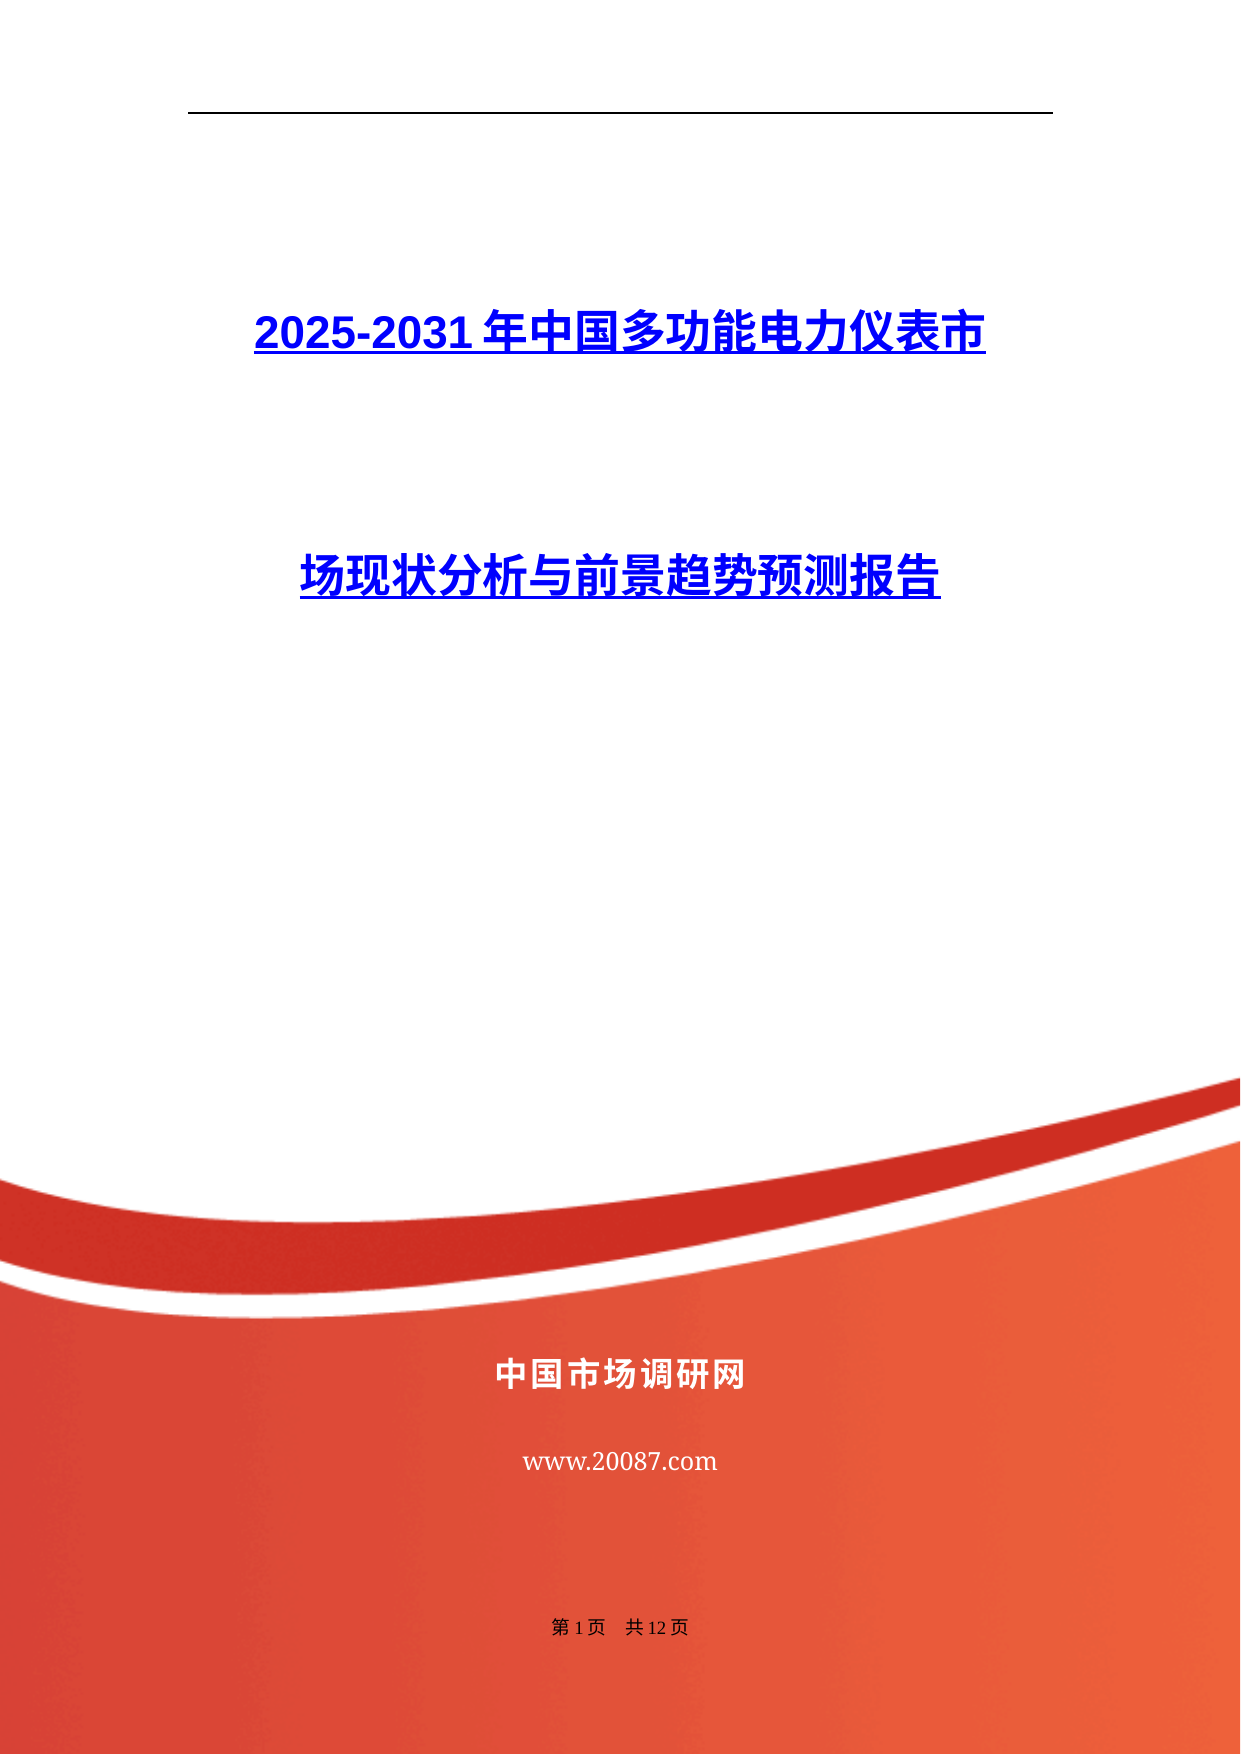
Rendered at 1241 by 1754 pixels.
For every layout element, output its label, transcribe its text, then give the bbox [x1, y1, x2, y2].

picture [0, 1006, 1241, 1754]
table_header 2025-2031年中国多功能电力仪表市场现状分析与前景趋势预测报告 [188, 207, 1053, 773]
text www.20087.com [187, 1428, 1053, 1493]
subtitle 中国市场调研网 [187, 1339, 1053, 1404]
